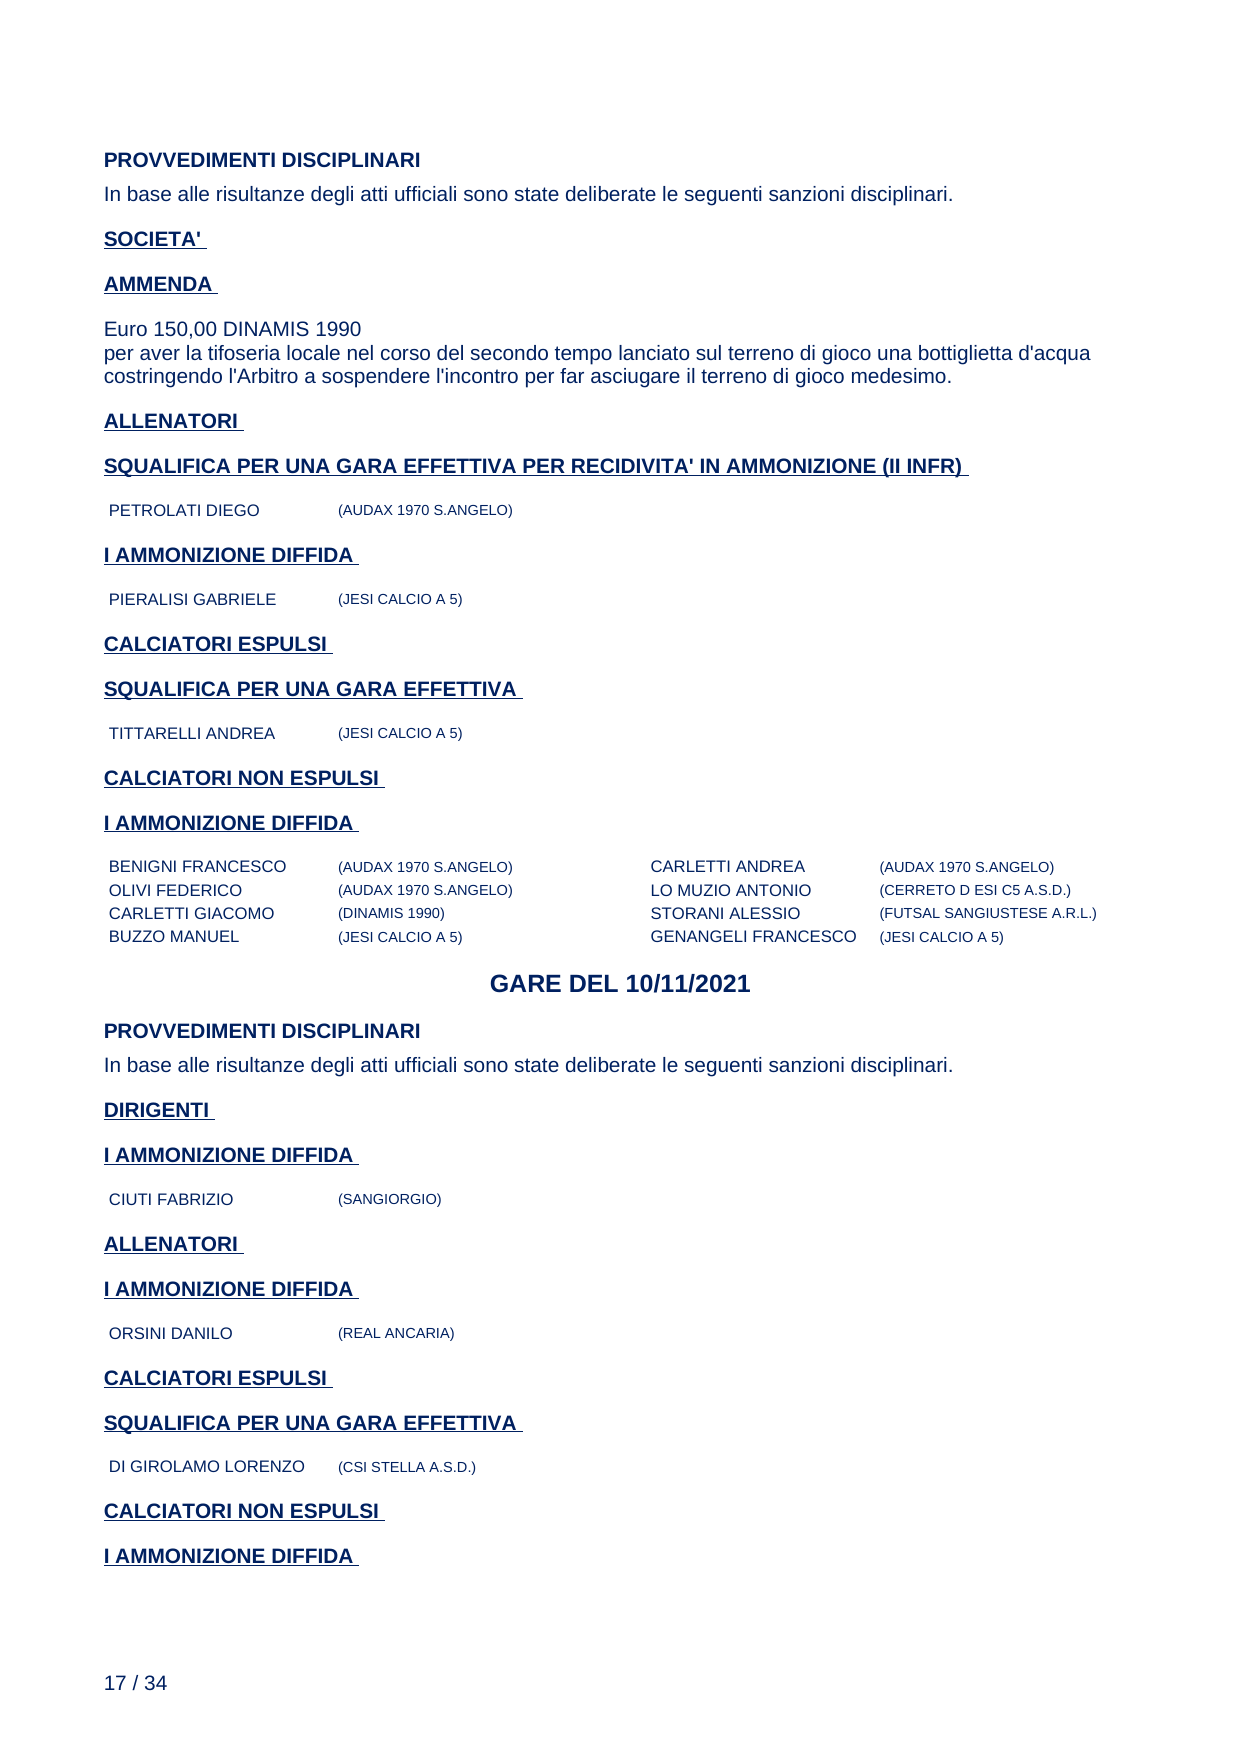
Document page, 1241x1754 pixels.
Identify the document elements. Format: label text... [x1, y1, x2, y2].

text CALCIATORI NON ESPULSI [103, 766, 1137, 789]
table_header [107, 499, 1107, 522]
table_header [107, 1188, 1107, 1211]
text CALCIATORI ESPULSI [103, 632, 1137, 656]
text PROVVEDIMENTI DISCIPLINARI [103, 1019, 1137, 1043]
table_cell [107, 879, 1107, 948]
text Euro 150,00 DINAMIS 1990 per aver la tifoseria locale nel corso del secondo tempo lanciato sul terreno di gioco una bottiglietta d'acqua costringendo l'Arbitro a sospendere l'incontro per far asciugare il terreno di gioco medesimo. [103, 316, 1137, 388]
text In base alle risultanze degli atti ufficiali sono state deliberate le seguenti sanzioni disciplinari. [103, 182, 1137, 206]
text I AMMONIZIONE DIFFIDA [103, 810, 1137, 834]
text CALCIATORI ESPULSI [103, 1366, 1137, 1389]
text I AMMONIZIONE DIFFIDA [103, 1277, 1137, 1301]
text SQUALIFICA PER UNA GARA EFFETTIVA PER RECIDIVITA' IN AMMONIZIONE (II INFR) [103, 454, 1137, 478]
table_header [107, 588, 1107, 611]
text SQUALIFICA PER UNA GARA EFFETTIVA [103, 677, 1137, 701]
text I AMMONIZIONE DIFFIDA [103, 543, 1137, 567]
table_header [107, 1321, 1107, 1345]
text AMMENDA [103, 272, 1137, 296]
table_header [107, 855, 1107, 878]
text SQUALIFICA PER UNA GARA EFFETTIVA [103, 1410, 1137, 1434]
text ALLENATORI [103, 1232, 1137, 1256]
text DIRIGENTI [103, 1098, 1137, 1122]
text ALLENATORI [103, 409, 1137, 433]
text I AMMONIZIONE DIFFIDA [103, 1143, 1137, 1167]
text SOCIETA' [103, 227, 1137, 251]
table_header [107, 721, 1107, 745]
text CALCIATORI NON ESPULSI [103, 1499, 1137, 1523]
text GARE DEL 10/11/2021 [103, 969, 1137, 998]
text In base alle risultanze degli atti ufficiali sono state deliberate le seguenti sanzioni disciplinari. [103, 1053, 1137, 1077]
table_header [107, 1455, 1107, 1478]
text PROVVEDIMENTI DISCIPLINARI [103, 148, 1137, 172]
text I AMMONIZIONE DIFFIDA [103, 1544, 1137, 1568]
